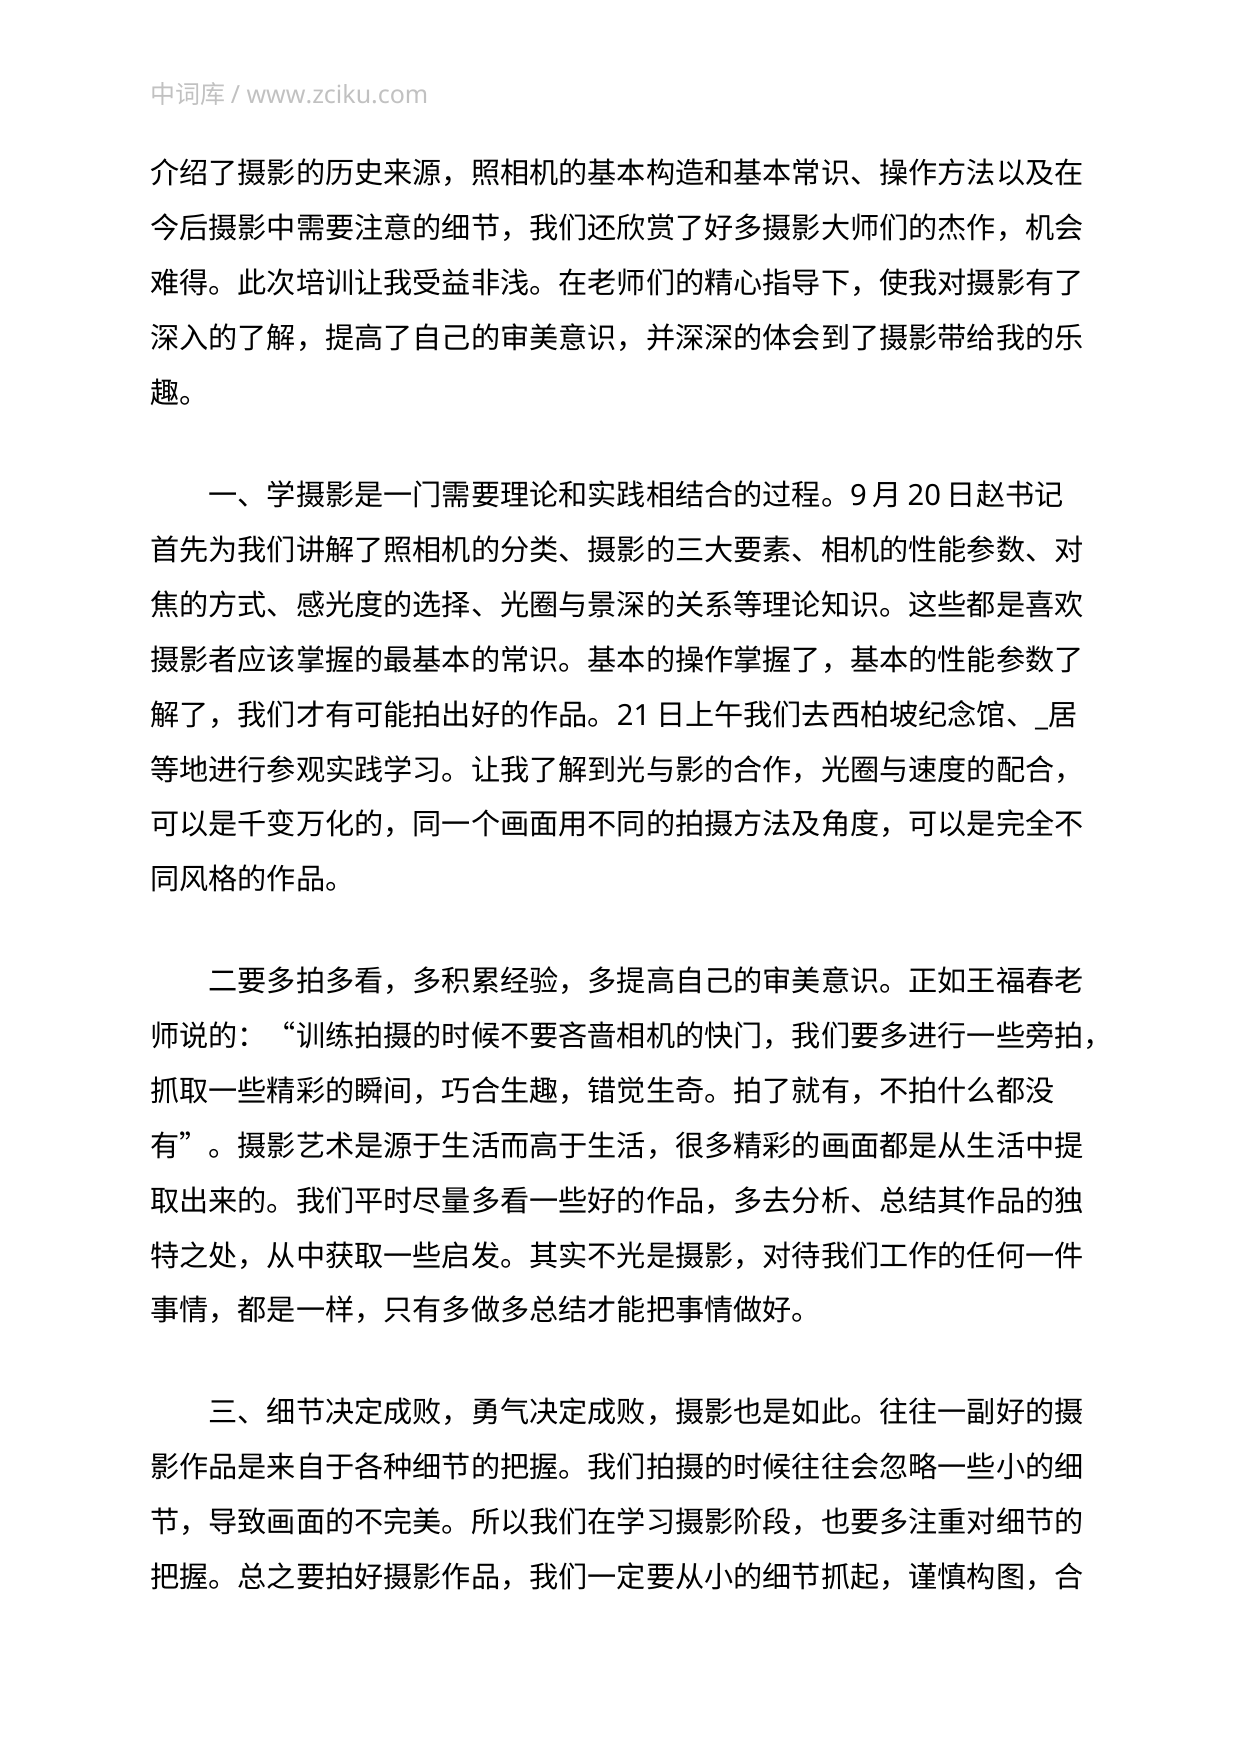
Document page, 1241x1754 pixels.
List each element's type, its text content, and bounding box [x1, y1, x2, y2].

text 一、学摄影是一门需要理论和实践相结合的过程。9月20日赵书记首先为我们讲解了照相机的分类、摄影的三大要素、相机的性能参数、对焦的方式、感光度的选择、光圈与景深的关系等理论知识。这些都是喜欢摄影者应该掌握的最基本的常识。基本的操作掌握了，基本的性能参数了解了，我们才有可能拍出好的作品。21日上午我们去西柏坡纪念馆、_居等地进行参观实践学习。让我了解到光与影的合作，光圈与速度的配合，可以是千变万化的，同一个画面用不同的拍摄方法及角度，可以是完全不同风格的作品。 [150, 471, 1090, 898]
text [150, 1389, 1090, 1596]
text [150, 150, 1090, 412]
text 二要多拍多看，多积累经验，多提高自己的审美意识。正如王福春老师说的：“训练拍摄的时候不要吝啬相机的快门，我们要多进行一些旁拍，抓取一些精彩的瞬间，巧合生趣，错觉生奇。拍了就有，不拍什么都没有”。摄影艺术是源于生活而高于生活，很多精彩的画面都是从生活中提取出来的。我们平时尽量多看一些好的作品，多去分析、总结其作品的独特之处，从中获取一些启发。其实不光是摄影，对待我们工作的任何一件事情，都是一样，只有多做多总结才能把事情做好。 [150, 958, 1090, 1329]
